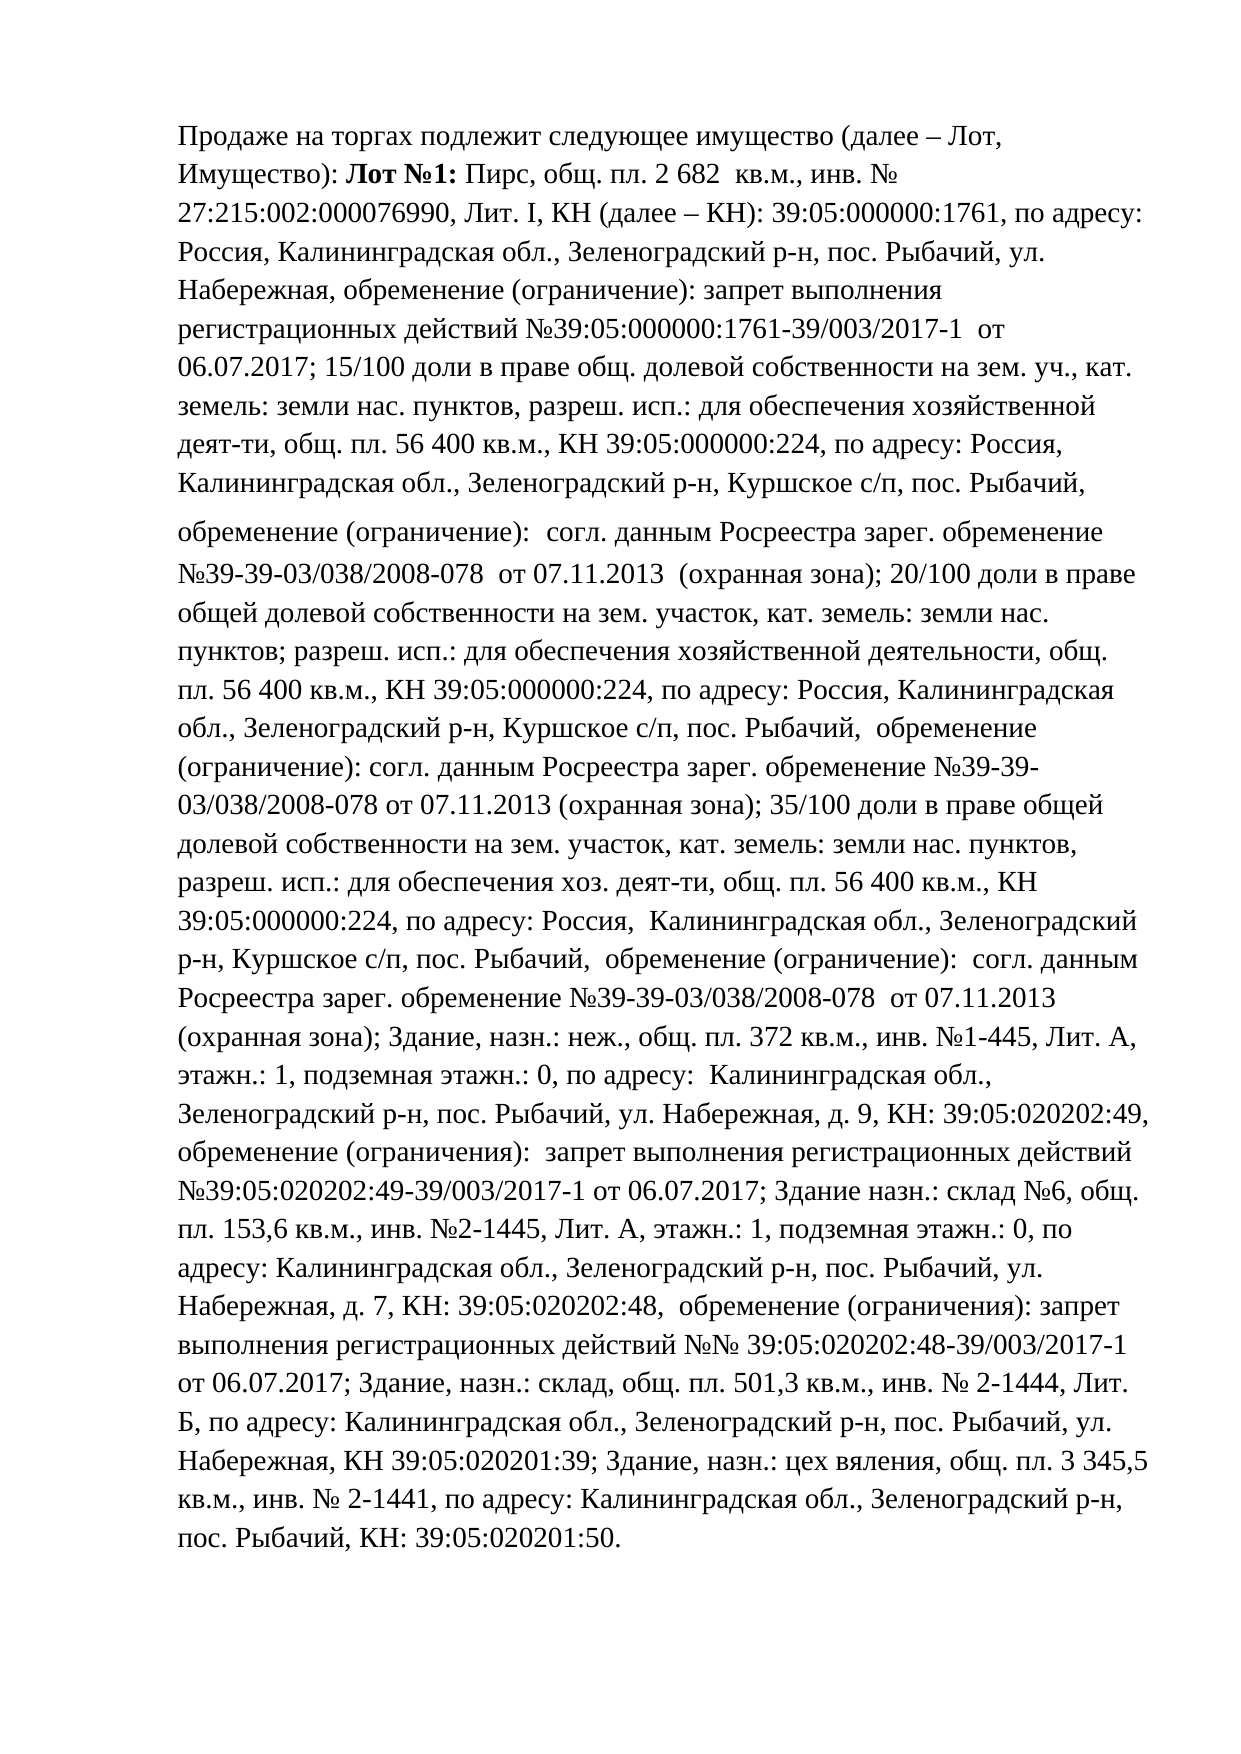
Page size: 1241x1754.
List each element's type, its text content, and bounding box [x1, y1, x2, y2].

text Продаже на торгах подлежит следующее имущество (далее – Лот, Имущество): Лот №1: Пирс, общ. пл. 2 682 кв.м., инв. № 27:215:002:000076990, Лит. I, КН (далее – КН): 39:05:000000:1761, по адресу: Россия, Калининградская обл., Зеленоградский р-н, пос. Рыбачий, ул. Набережная, обременение (ограничение): запрет выполнения регистрационных действий №39:05:000000:1761-39/003/2017-1 от 06.07.2017; 15/100 доли в праве общ. долевой собственности на зем. уч., кат. земель: земли нас. пунктов, разреш. исп.: для обеспечения хозяйственной деят-ти, общ. пл. 56 400 кв.м., КН 39:05:000000:224, по адресу: Россия, Калининградская обл., Зеленоградский р-н, Куршское с/п, пос. Рыбачий, обременение (ограничение): согл. данным Росреестра зарег. обременение №39-39-03/038/2008-078 от 07.11.2013 (охранная зона); 20/100 доли в праве общей долевой собственности на зем. участок, кат. земель: земли нас. пунктов; разреш. исп.: для обеспечения хозяйственной деятельности, общ. пл. 56 400 кв.м., КН 39:05:000000:224, по адресу: Россия, Калининградская обл., Зеленоградский р-н, Куршское с/п, пос. Рыбачий, обременение (ограничение): согл. данным Росреестра зарег. обременение №39-39-03/038/2008-078 от 07.11.2013 (охранная зона); 35/100 доли в праве общей долевой собственности на зем. участок, кат. земель: земли нас. пунктов, разреш. исп.: для обеспечения хоз. деят-ти, общ. пл. 56 400 кв.м., КН 39:05:000000:224, по адресу: Россия, Калининградская обл., Зеленоградский р-н, Куршское с/п, пос. Рыбачий, обременение (ограничение): согл. данным Росреестра зарег. обременение №39-39-03/038/2008-078 от 07.11.2013 (охранная зона); Здание, назн.: неж., общ. пл. 372 кв.м., инв. №1-445, Лит. А, этажн.: 1, подземная этажн.: 0, по адресу: Калининградская обл., Зеленоградский р-н, пос. Рыбачий, ул. Набережная, д. 9, КН: 39:05:020202:49, обременение (ограничения): запрет выполнения регистрационных действий №39:05:020202:49-39/003/2017-1 от 06.07.2017; Здание назн.: склад №6, общ. пл. 153,6 кв.м., инв. №2-1445, Лит. А, этажн.: 1, подземная этажн.: 0, по адресу: Калининградская обл., Зеленоградский р-н, пос. Рыбачий, ул. Набережная, д. 7, КН: 39:05:020202:48, обременение (ограничения): запрет выполнения регистрационных действий №№ 39:05:020202:48-39/003/2017-1 от 06.07.2017; Здание, назн.: склад, общ. пл. 501,3 кв.м., инв. № 2-1444, Лит. Б, по адресу: Калининградская обл., Зеленоградский р-н, пос. Рыбачий, ул. Набережная, КН 39:05:020201:39; Здание, назн.: цех вяления, общ. пл. 3 345,5 кв.м., инв. № 2-1441, по адресу: Калининградская обл., Зеленоградский р-н, пос. Рыбачий, КН: 39:05:020201:50. [177, 118, 1152, 1553]
